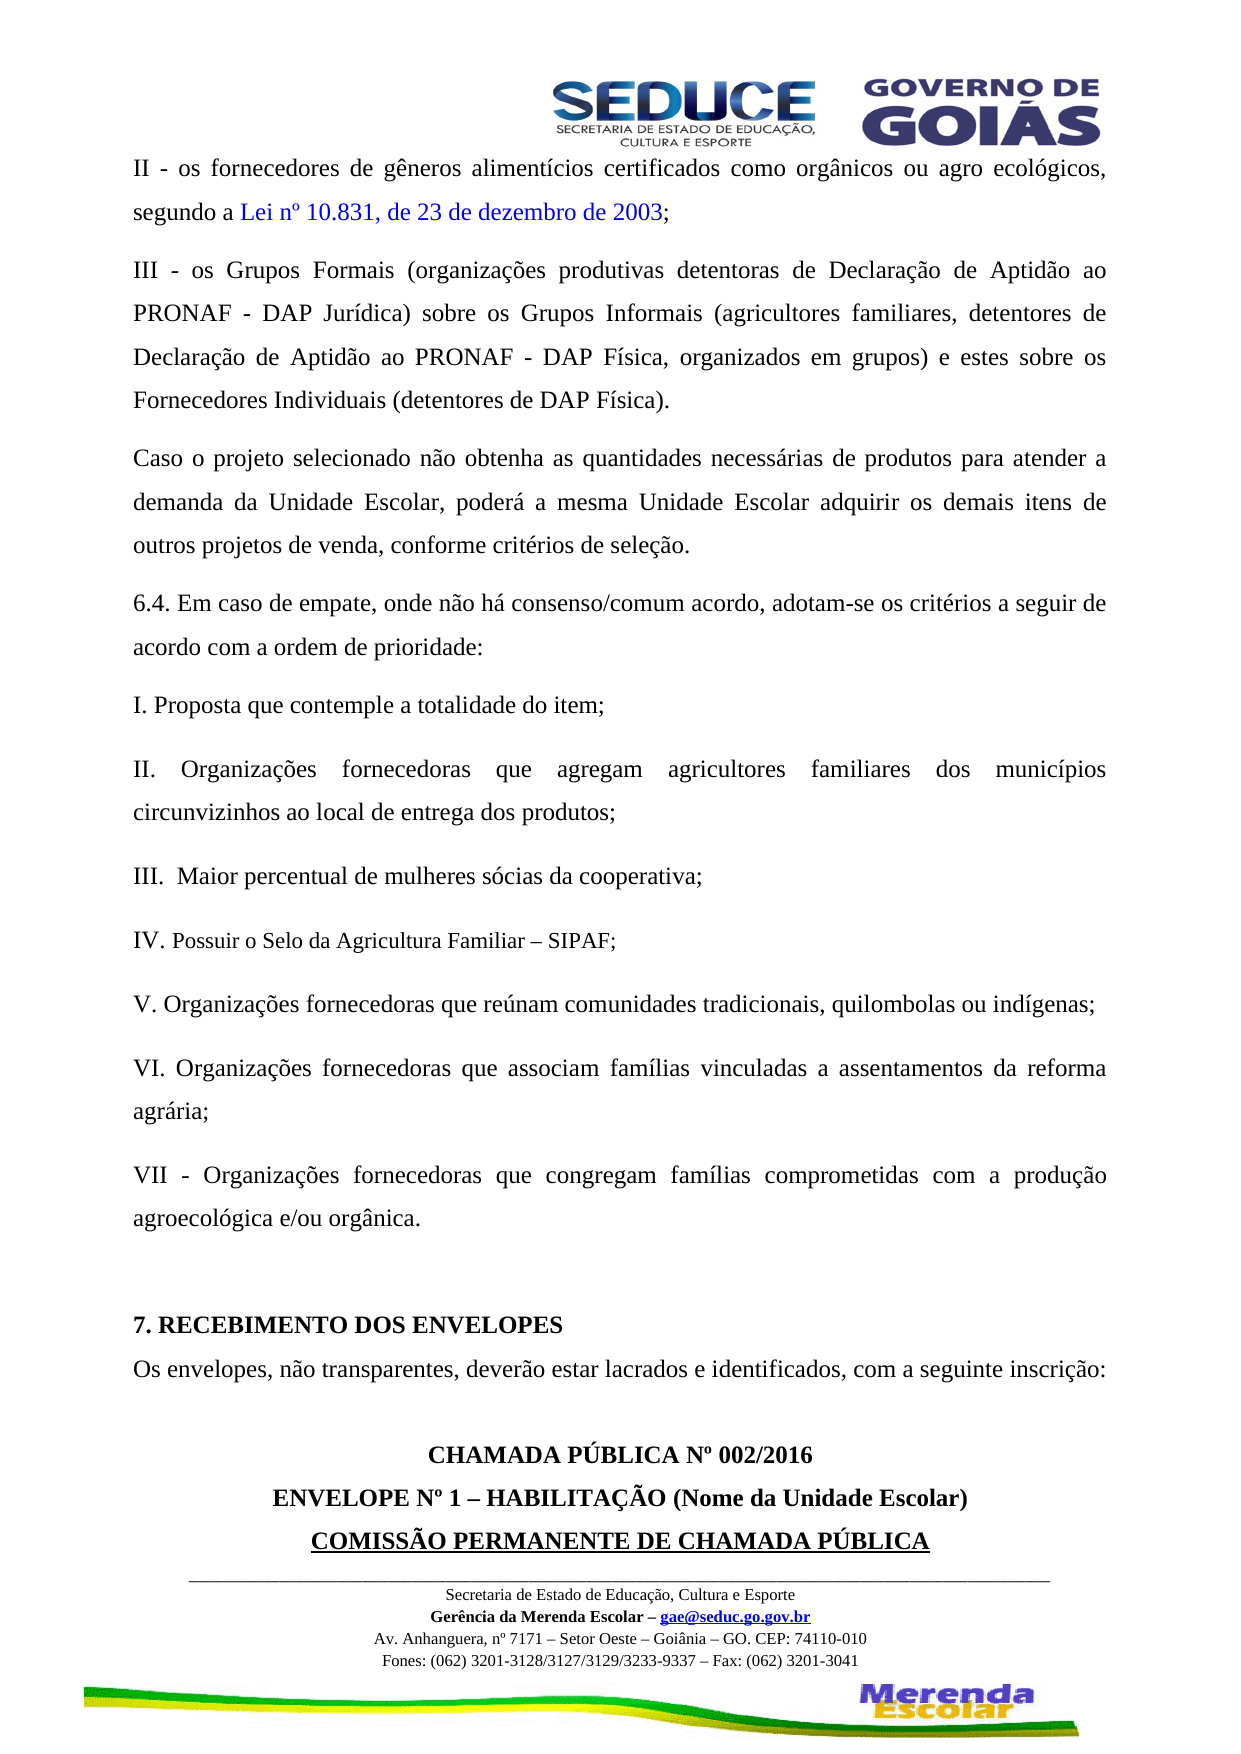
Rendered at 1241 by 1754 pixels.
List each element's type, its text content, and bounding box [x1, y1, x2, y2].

picture [552, 73, 1108, 154]
text COMISSÃO PERMANENTE DE CHAMADA PÚBLICA [133, 1526, 1107, 1555]
text CHAMADA PÚBLICA Nº 002/2016 [133, 1440, 1107, 1469]
text III. Maior percentual de mulheres sócias da cooperativa; [133, 861, 1107, 890]
text 7. RECEBIMENTO DOS ENVELOPES [133, 1311, 1107, 1339]
text I. Proposta que contemple a totalidade do item; [133, 690, 1107, 719]
text Caso o projeto selecionado não obtenha as quantidades necessárias de produtos para atender a demanda da Unidade Escolar, poderá a mesma Unidade Escolar adquirir os demais itens de outros projetos de venda, conforme critérios de seleção. [133, 443, 1107, 558]
text II - os fornecedores de gêneros alimentícios certificados como orgânicos ou agro ecológicos, segundo a Lei nº 10.831, de 23 de dezembro de 2003; [133, 153, 1107, 225]
text VII - Organizações fornecedoras que congregam famílias comprometidas com a produção agroecológica e/ou orgânica. [133, 1160, 1107, 1232]
text 6.4. Em caso de empate, onde não há consenso/comum acordo, adotam-se os critérios a seguir de acordo com a ordem de prioridade: [133, 588, 1107, 660]
text ENVELOPE Nº 1 – HABILITAÇÃO (Nome da Unidade Escolar) [133, 1483, 1107, 1512]
text Os envelopes, não transparentes, deverão estar lacrados e identificados, com a seguinte inscrição: [133, 1354, 1107, 1382]
text V. Organizações fornecedoras que reúnam comunidades tradicionais, quilombolas ou indígenas; [133, 989, 1107, 1018]
text III - os Grupos Formais (organizações produtivas detentoras de Declaração de Aptidão ao PRONAF - DAP Jurídica) sobre os Grupos Informais (agricultores familiares, detentores de Declaração de Aptidão ao PRONAF - DAP Física, organizados em grupos) e estes sobre os Fornecedores Individuais (detentores de DAP Física). [133, 255, 1107, 413]
text VI. Organizações fornecedoras que associam famílias vinculadas a assentamentos da reforma agrária; [133, 1053, 1107, 1125]
text II. Organizações fornecedoras que agregam agricultores familiares dos municípios circunvizinhos ao local de entrega dos produtos; [133, 754, 1107, 826]
text IV. Possuir o Selo da Agricultura Familiar – SIPAF; [133, 925, 1107, 954]
